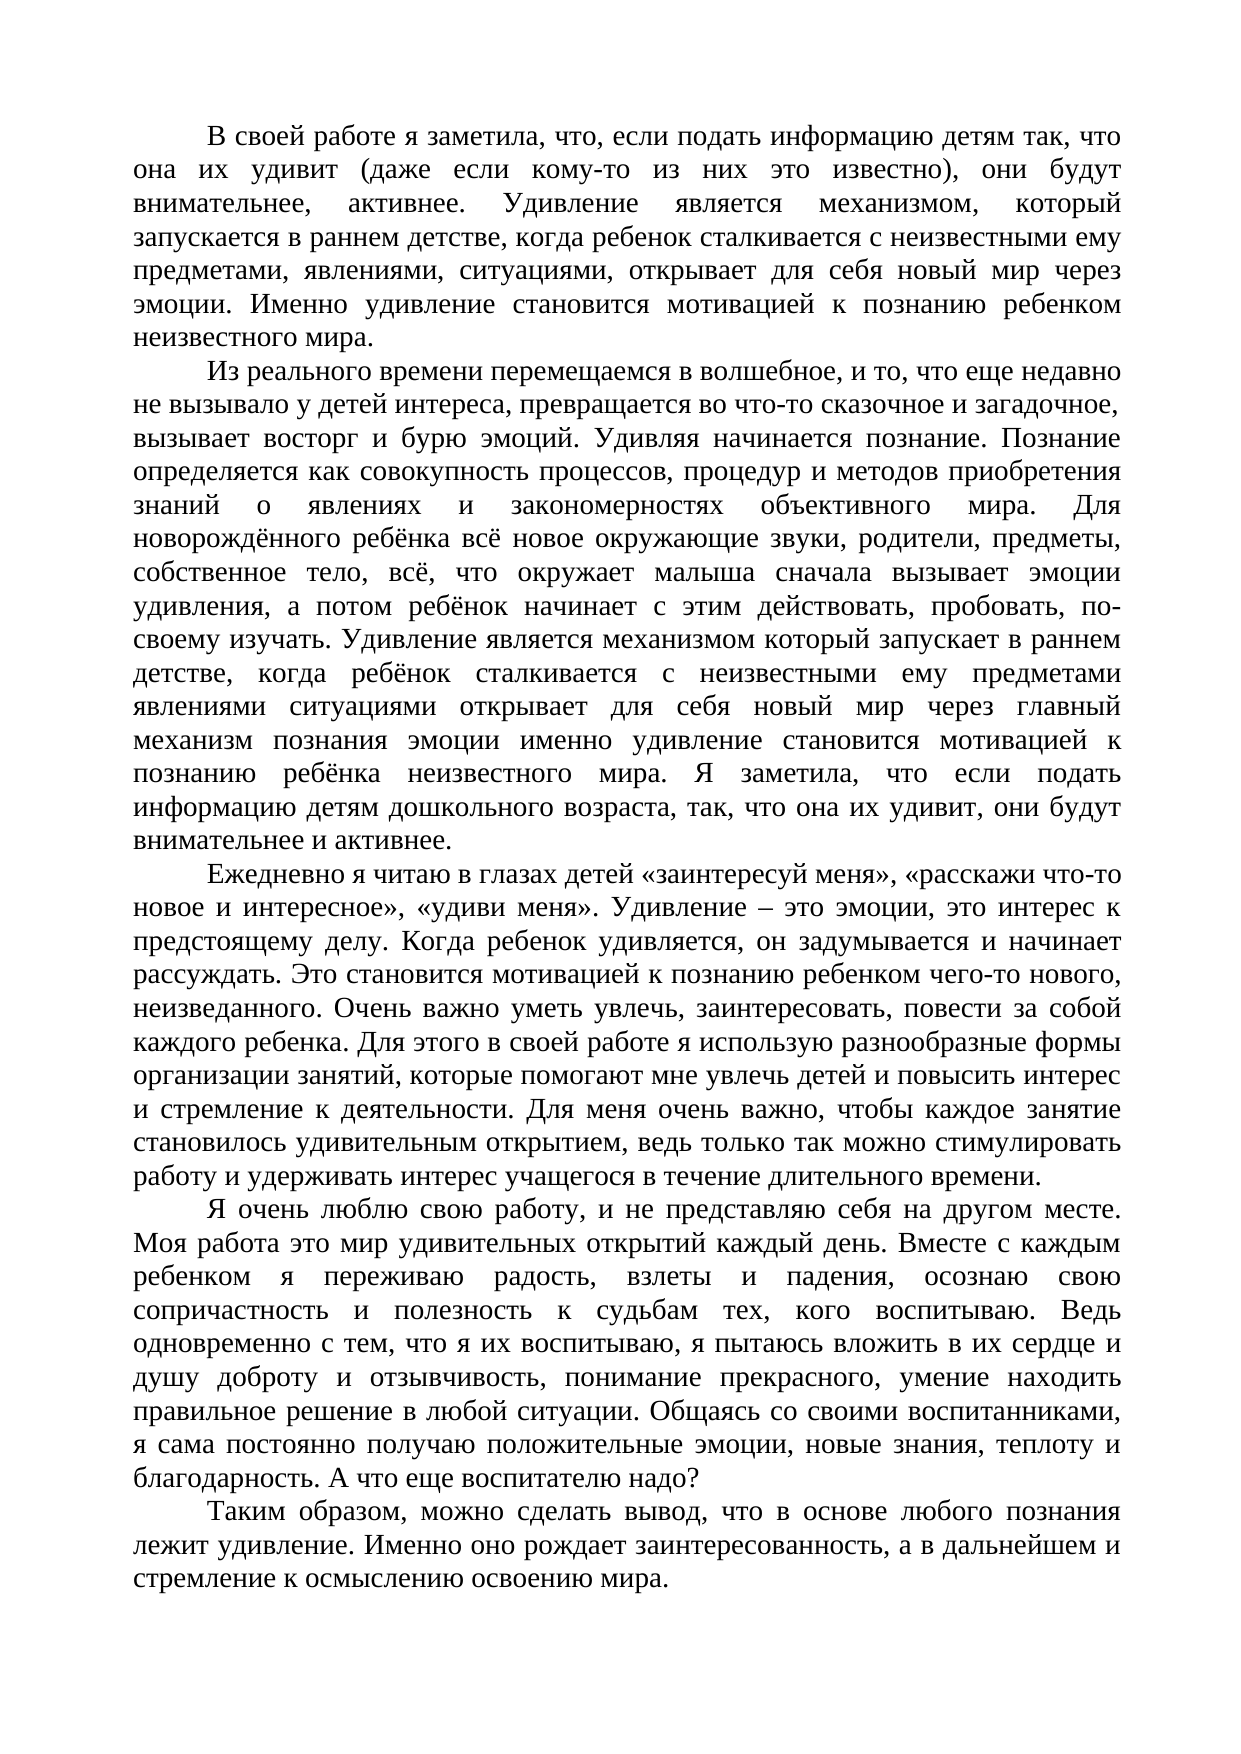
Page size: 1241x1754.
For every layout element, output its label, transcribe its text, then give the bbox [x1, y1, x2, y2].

text Я очень люблю свою работу, и не представляю себя на другом месте. Моя работа это мир удивительных открытий каждый день. Вместе с каждым ребенком я переживаю радость, взлеты и падения, осознаю свою сопричастность и полезность к судьбам тех, кого воспитываю. Ведь одновременно с тем, что я их воспитываю, я пытаюсь вложить в их сердце и душу доброту и отзывчивость, понимание прекрасного, умение находить правильное решение в любой ситуации. Общаясь со своими воспитанниками, я сама постоянно получаю положительные эмоции, новые знания, теплоту и благодарность. А что еще воспитателю надо? [133, 1191, 1122, 1493]
text Ежедневно я читаю в глазах детей «заинтересуй меня», «расскажи что-то новое и интересное», «удиви меня». Удивление – это эмоции, это интерес к предстоящему делу. Когда ребенок удивляется, он задумывается и начинает рассуждать. Это становится мотивацией к познанию ребенком чего-то нового, неизведанного. Очень важно уметь увлечь, заинтересовать, повести за собой каждого ребенка. Для этого в своей работе я использую разнообразные формы организации занятий, которые помогают мне увлечь детей и повысить интерес и стремление к деятельности. Для меня очень важно, чтобы каждое занятие становилось удивительным открытием, ведь только так можно стимулировать работу и удерживать интерес учащегося в течение длительного времени. [133, 856, 1122, 1191]
text Таким образом, можно сделать вывод, что в основе любого познания лежит удивление. Именно оно рождает заинтересованность, а в дальнейшем и стремление к осмыслению освоению мира. [133, 1493, 1122, 1594]
text В своей работе я заметила, что, если подать информацию детям так, что она их удивит (даже если кому-то из них это известно), они будут внимательнее, активнее. Удивление является механизмом, который запускается в раннем детстве, когда ребенок сталкивается с неизвестными ему предметами, явлениями, ситуациями, открывает для себя новый мир через эмоции. Именно удивление становится мотивацией к познанию ребенком неизвестного мира. [133, 118, 1122, 353]
text Из реального времени перемещаемся в волшебное, и то, что еще недавно не вызывало у детей интереса, превращается во что-то сказочное и загадочное, [133, 353, 1122, 420]
text вызывает восторг и бурю эмоций. Удивляя начинается познание. Познание определяется как совокупность процессов, процедур и методов приобретения знаний о явлениях и закономерностях объективного мира. Для новорождённого ребёнка всё новое окружающие звуки, родители, предметы, собственное тело, всё, что окружает малыша сначала вызывает эмоции удивления, а потом ребёнок начинает с этим действовать, пробовать, по-своему изучать. Удивление является механизмом который запускает в раннем детстве, когда ребёнок сталкивается с неизвестными ему предметами явлениями ситуациями открывает для себя новый мир через главный механизм познания эмоции именно удивление становится мотивацией к познанию ребёнка неизвестного мира. Я заметила, что если подать информацию детям дошкольного возраста, так, что она их удивит, они будут внимательнее и активнее. [133, 420, 1122, 856]
